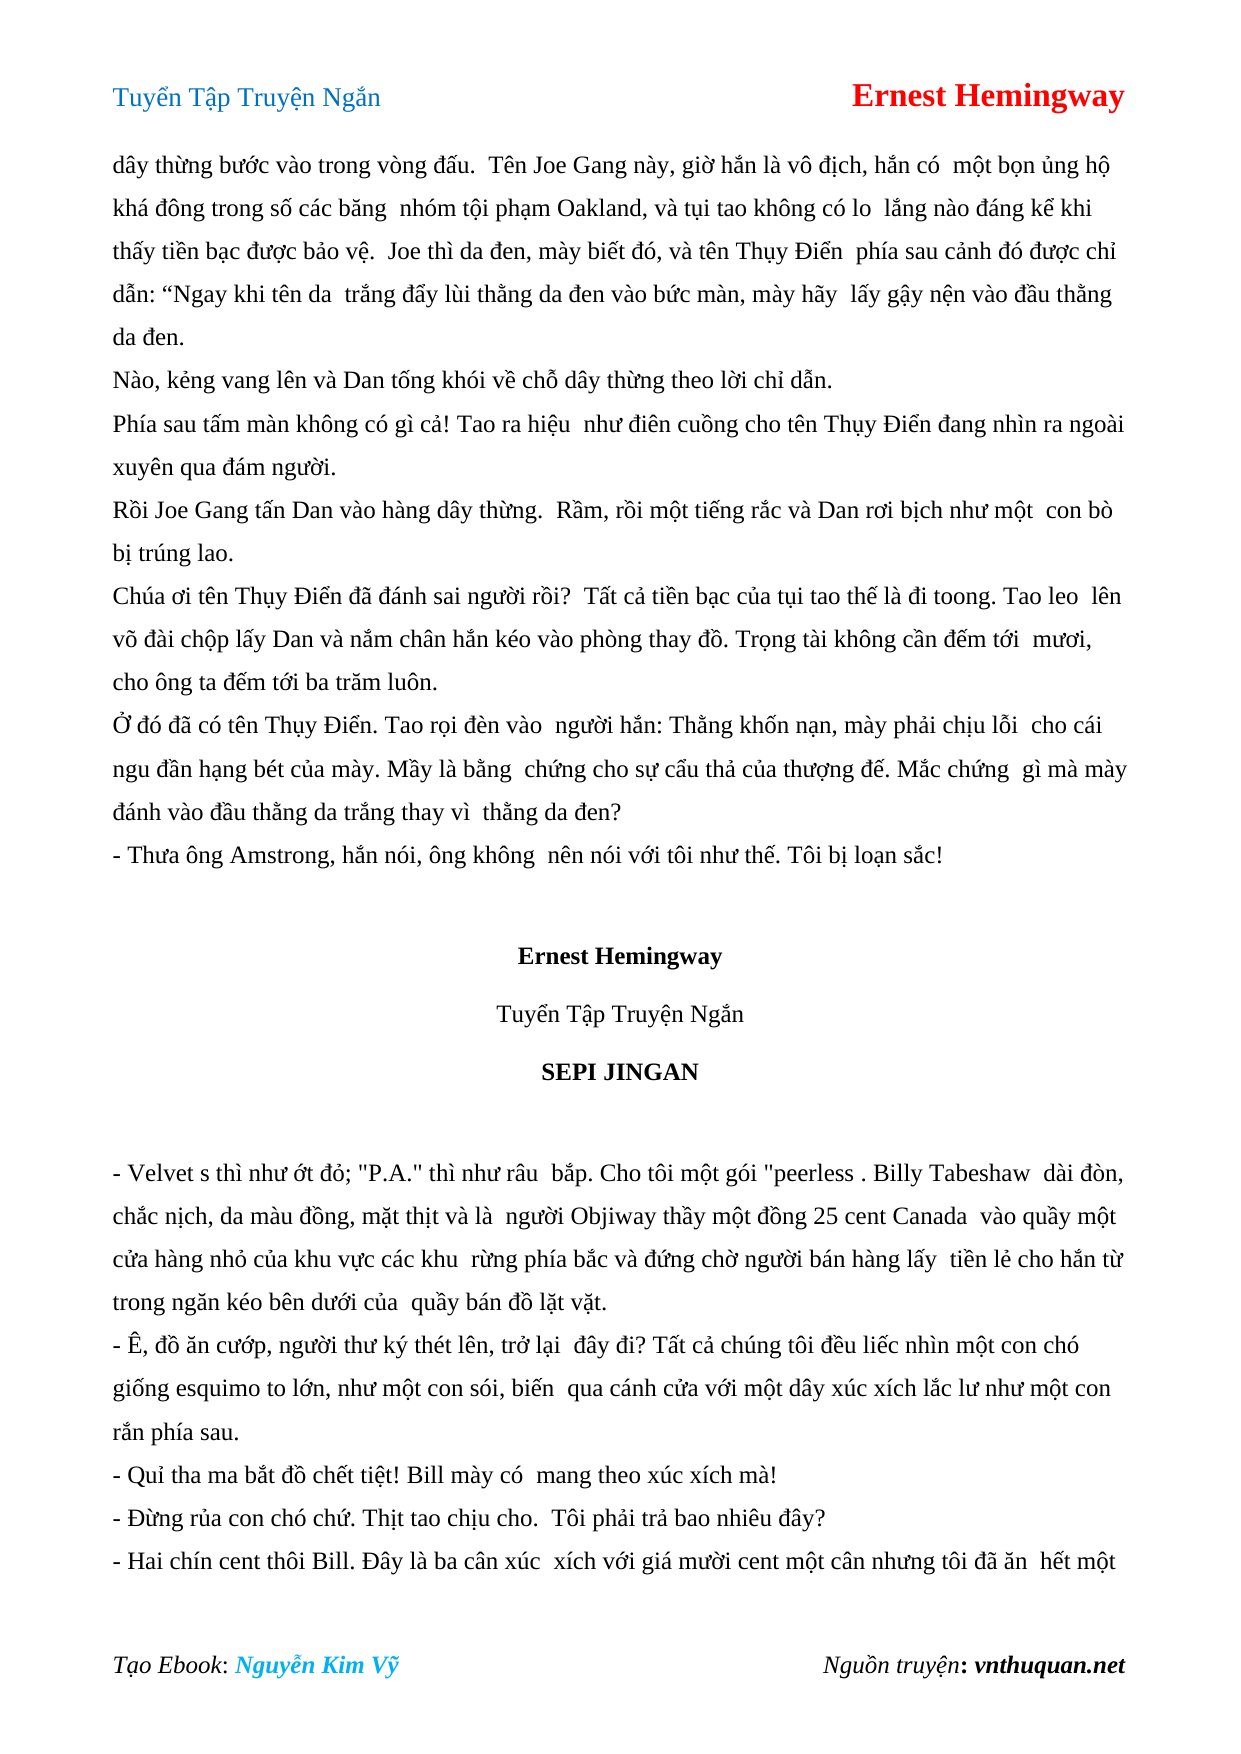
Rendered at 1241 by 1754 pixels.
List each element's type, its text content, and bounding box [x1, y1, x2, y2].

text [112, 150, 1128, 869]
text Ernest Hemingway [112, 941, 1128, 970]
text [112, 1115, 1128, 1575]
text Tuyển Tập Truyện Ngắn [112, 999, 1128, 1028]
text SEPI JINGAN [112, 1057, 1128, 1086]
